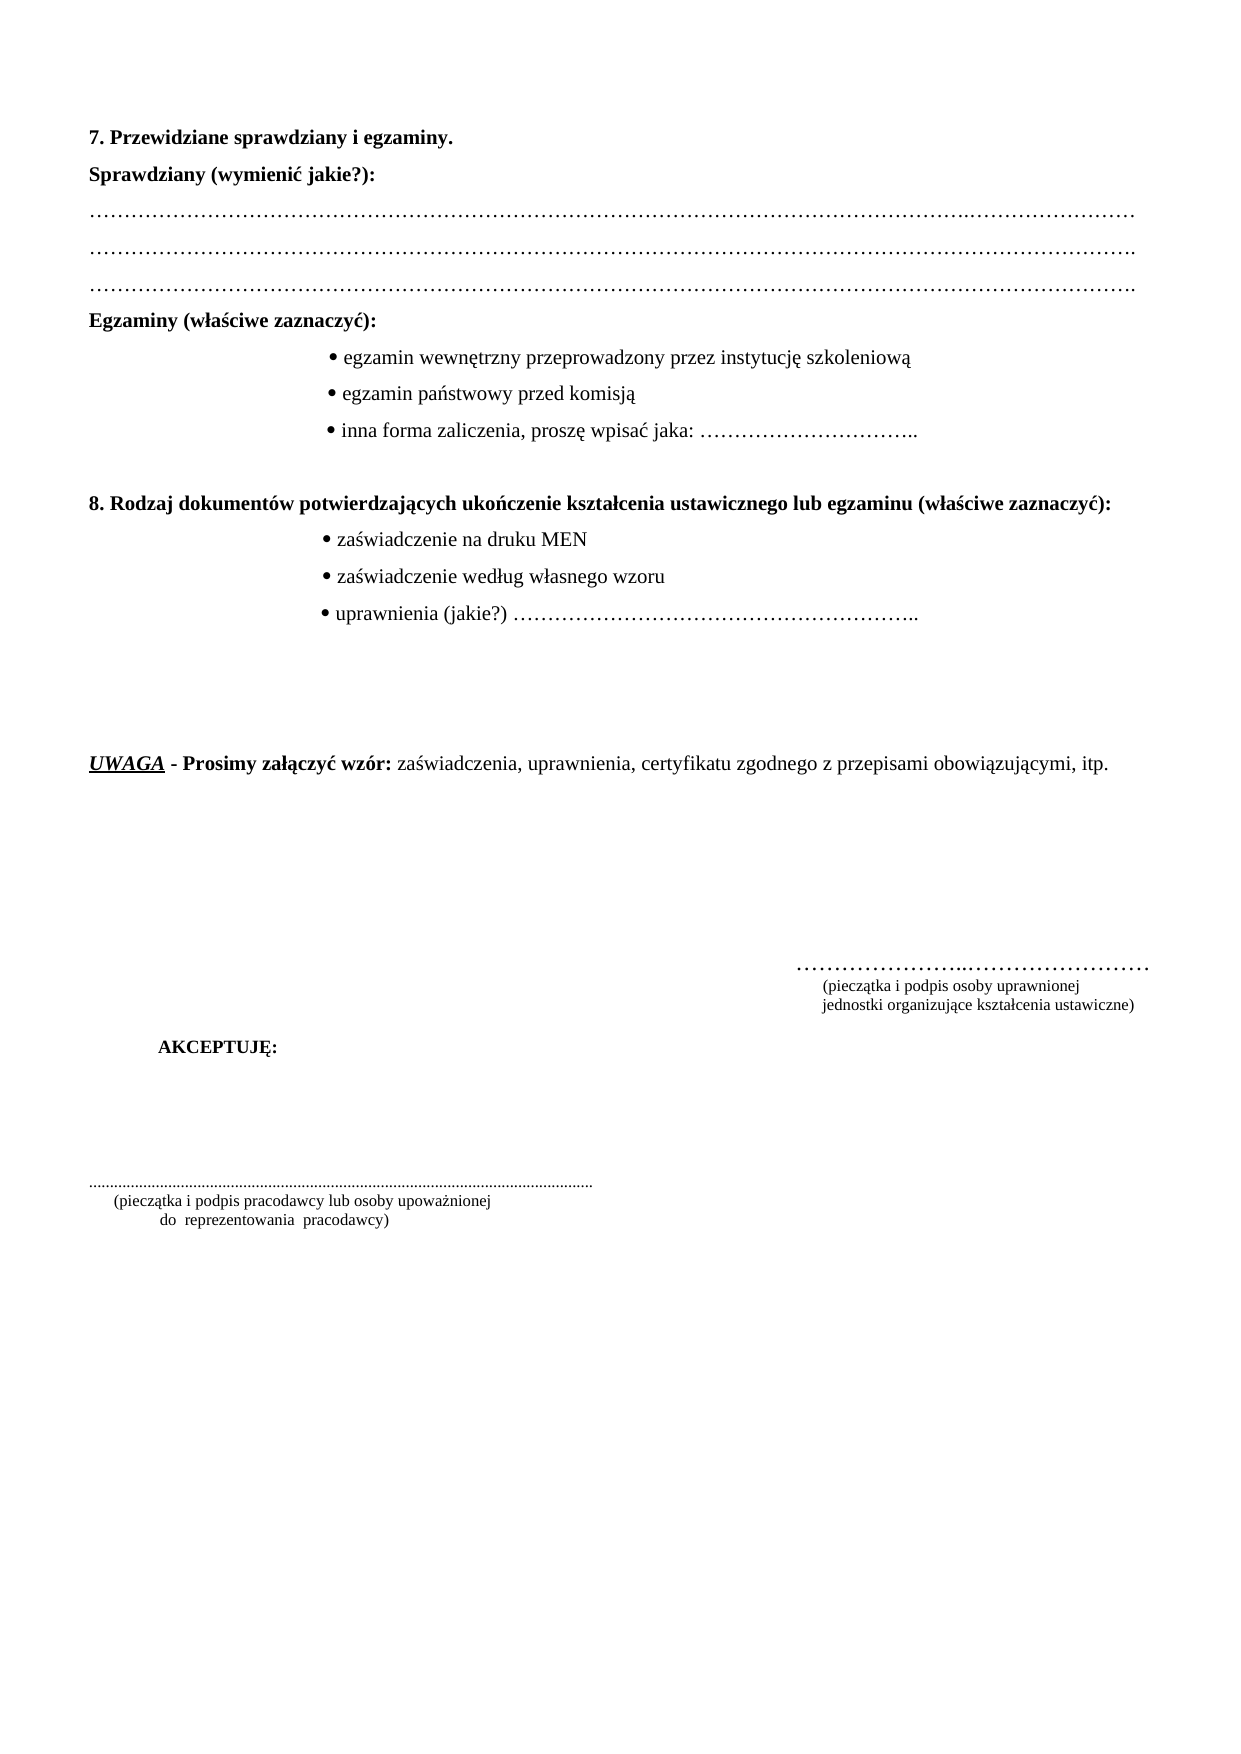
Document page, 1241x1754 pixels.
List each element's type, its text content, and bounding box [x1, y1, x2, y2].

text …………………..…………………… [89, 949, 1152, 976]
text jednostki organizujące kształcenia ustawiczne) [89, 995, 1152, 1014]
text ……………………………………………………………………………………………………………………………………. [89, 235, 1152, 259]
text ……………………………………………………………………………………………………………….…………………… [89, 198, 1152, 222]
text Egzaminy (właściwe zaznaczyć): [89, 308, 1152, 332]
text inna forma zaliczenia, proszę wpisać jaka: ………………………….. [89, 418, 1152, 442]
text (pieczątka i podpis osoby uprawnionej [89, 976, 1152, 995]
text egzamin wewnętrzny przeprowadzony przez instytucję szkoleniową [89, 344, 1152, 369]
text Sprawdziany (wymienić jakie?): [89, 162, 1152, 186]
text zaświadczenie według własnego wzoru [89, 564, 1152, 588]
text ……………………………………………………………………………………………………………………………………. [89, 271, 1152, 296]
text ......................................................................................................................... [89, 1143, 1162, 1191]
text (pieczątka i podpis pracodawcy lub osoby upoważnionej [89, 1191, 1162, 1210]
text uprawnienia (jakie?) ………………………………………………….. [89, 601, 1152, 624]
text do reprezentowania pracodawcy) [89, 1210, 1162, 1229]
text UWAGA - Prosimy załączyć wzór: zaświadczenia, uprawnienia, certyfikatu zgodnego z przepisami obowiązującymi, itp. [89, 751, 1152, 775]
text egzamin państwowy przed komisją [89, 381, 1152, 405]
text 8. Rodzaj dokumentów potwierdzających ukończenie kształcenia ustawicznego lub egzaminu (właściwe zaznaczyć): [89, 491, 1152, 515]
text 7. Przewidziane sprawdziany i egzaminy. [89, 125, 1152, 149]
text zaświadczenie na druku MEN [89, 527, 1152, 551]
text AKCEPTUJĘ: [89, 1036, 1162, 1057]
